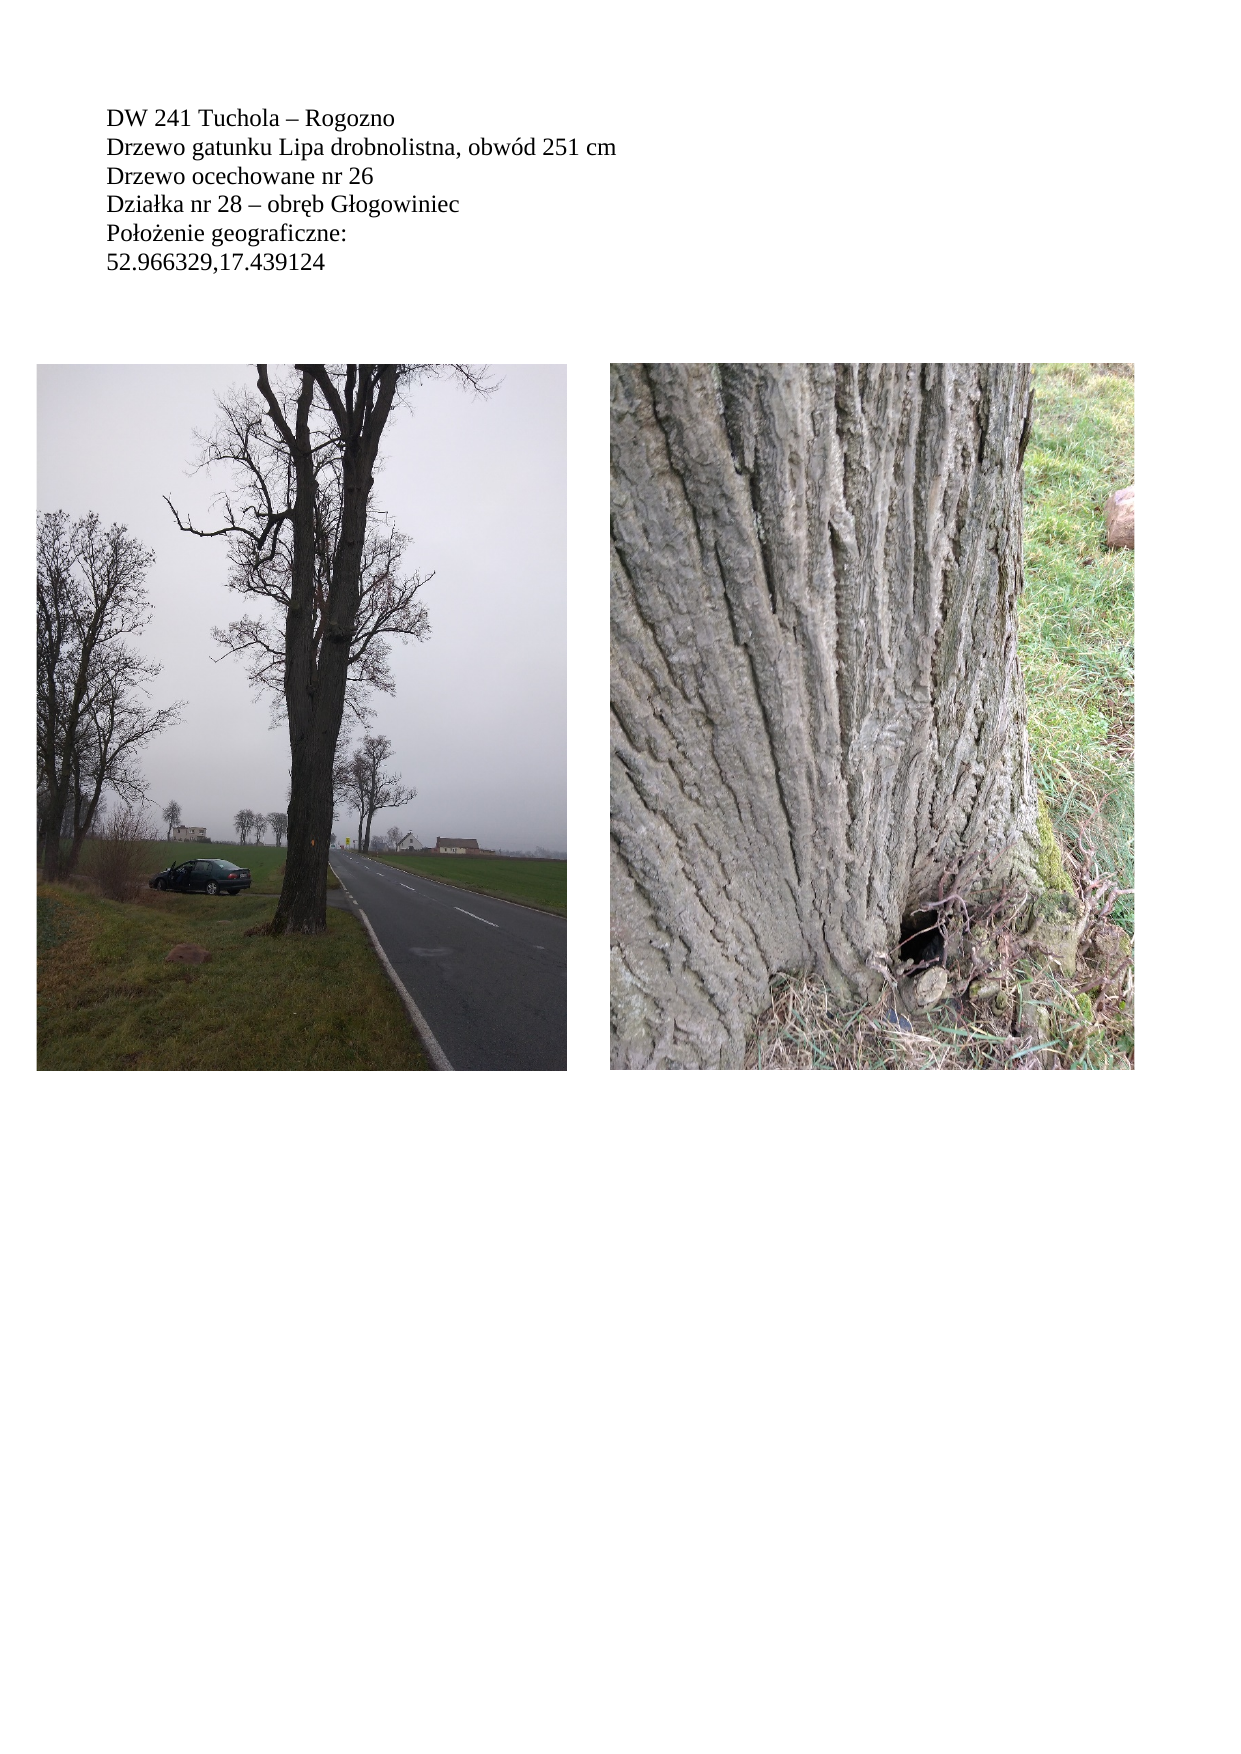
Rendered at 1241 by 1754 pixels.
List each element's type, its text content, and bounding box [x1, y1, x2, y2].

text Drzewo gatunku Lipa drobnolistna, obwód 251 cm [106, 132, 1134, 161]
text DW 241 Tuchola – Rogozno [106, 103, 1134, 132]
picture [36, 364, 567, 1071]
text Działka nr 28 – obręb Głogowiniec [106, 189, 1134, 218]
text Położenie geograficzne: [106, 218, 1134, 247]
picture [610, 363, 1135, 1070]
text Drzewo ocechowane nr 26 [106, 161, 1134, 189]
text 52.966329,17.439124 [106, 247, 1134, 276]
